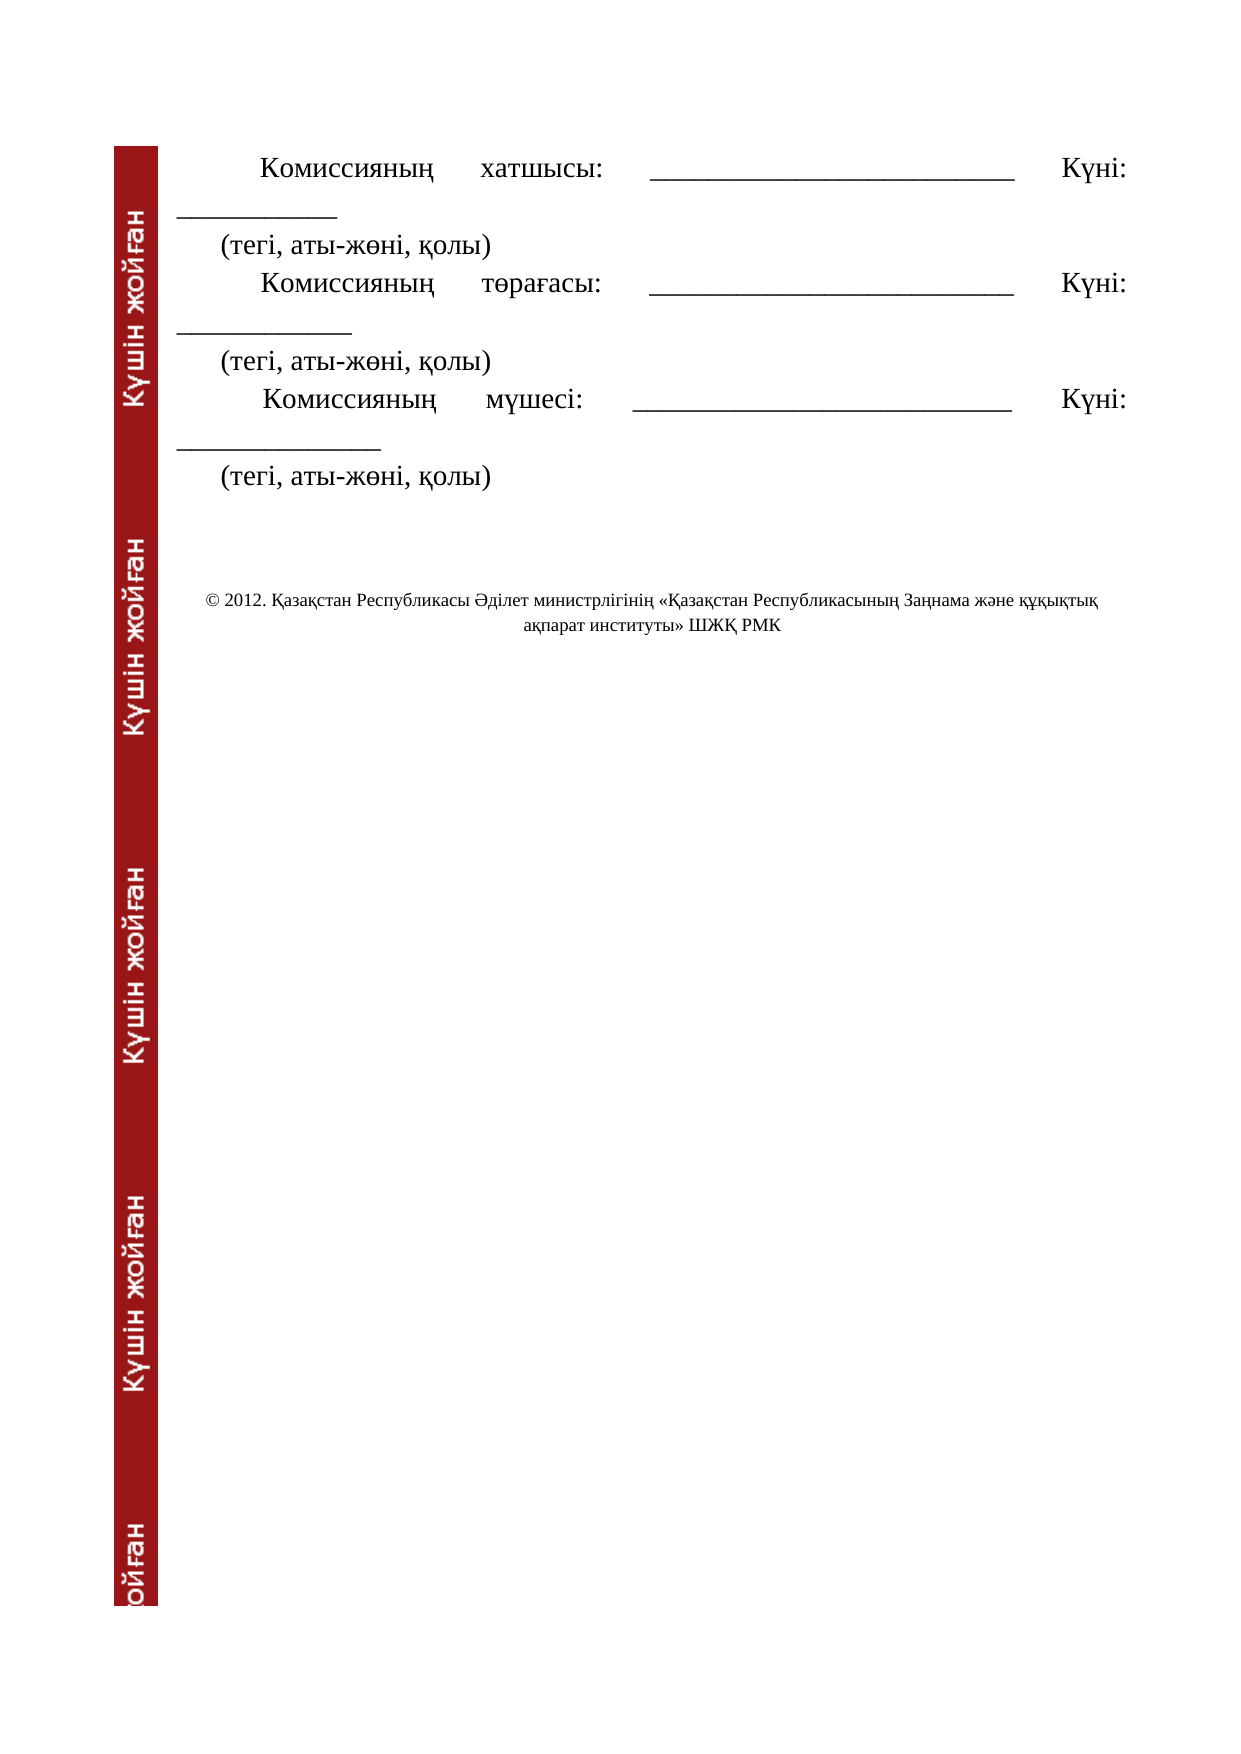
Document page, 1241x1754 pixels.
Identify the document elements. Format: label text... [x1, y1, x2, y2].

text (тегі, аты-жөні, қолы) [112, 227, 1128, 261]
text Комиссияның мүшесі: __________________________ Күні: ______________ [112, 381, 1128, 453]
text Комиссияның төрағасы: _________________________ Күні: ____________ [112, 266, 1128, 338]
picture [114, 261, 158, 266]
picture [114, 222, 158, 227]
picture [114, 376, 158, 381]
picture [114, 453, 158, 458]
text (тегі, аты-жөні, қолы) [112, 343, 1128, 376]
picture [114, 492, 158, 589]
picture [114, 338, 158, 343]
picture [114, 146, 158, 150]
text Комиссияның хатшысы: _________________________ Күні: ___________ [112, 150, 1128, 222]
text © 2012. Қазақстан Республикасы Әділет министрлігінің «Қазақстан Республикасының Заңнама және құқықтық ақпарат институты» ШЖҚ РМК [112, 589, 1128, 635]
picture [114, 635, 158, 1606]
text (тегі, аты-жөні, қолы) [112, 458, 1128, 492]
